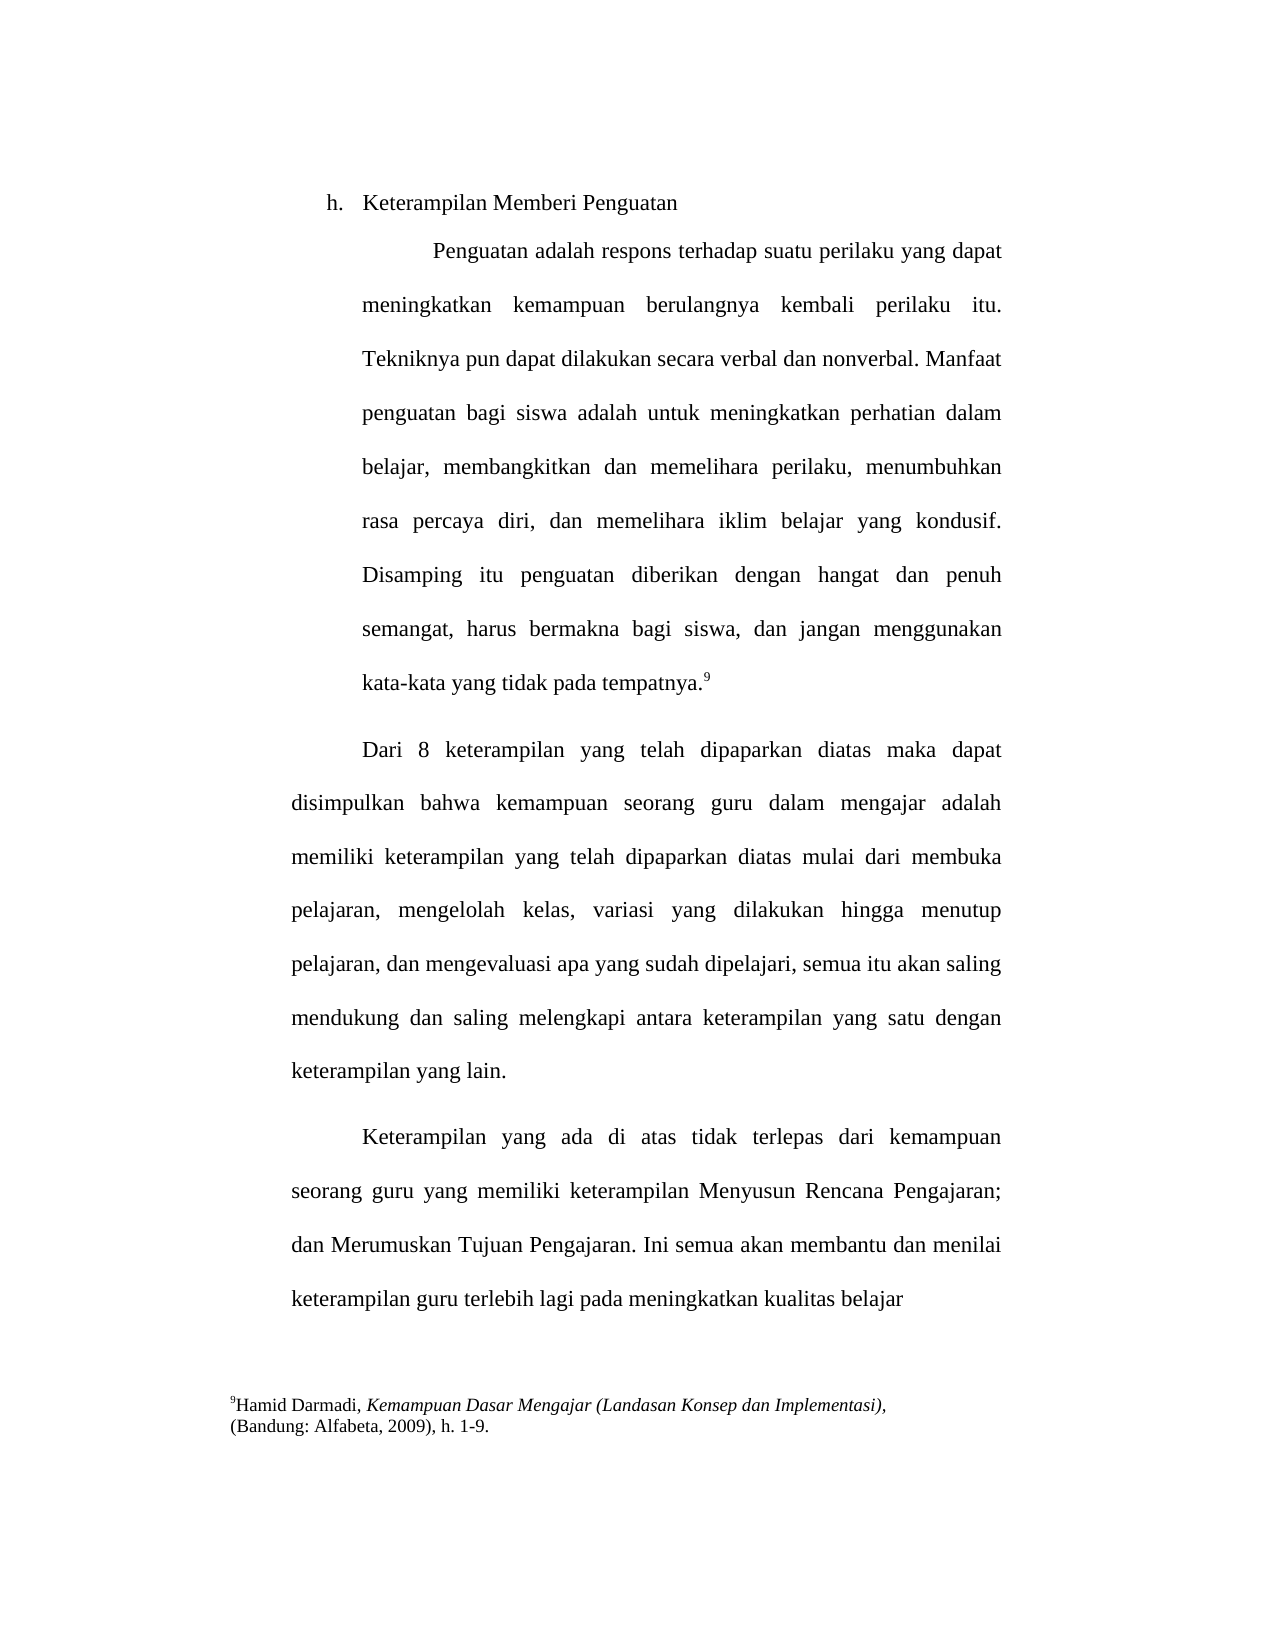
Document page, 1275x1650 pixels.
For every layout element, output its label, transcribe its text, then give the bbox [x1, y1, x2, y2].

list Keterampilan Memberi Penguatan [326, 192, 1003, 215]
text Dari 8 keterampilan yang telah dipaparkan diatas maka dapat disimpulkan bahwa kemampuan seorang guru dalam mengajar adalah memiliki keterampilan yang telah dipaparkan diatas mulai dari membuka pelajaran, mengelolah kelas, variasi yang dilakukan hingga menutup pelajaran, dan mengevaluasi apa yang sudah dipelajari, semua itu akan saling mendukung dan saling melengkapi antara keterampilan yang satu dengan keterampilan yang lain. [291, 714, 1003, 1089]
text Penguatan adalah respons terhadap suatu perilaku yang dapat meningkatkan kemampuan berulangnya kembali perilaku itu. Tekniknya pun dapat dilakukan secara verbal dan nonverbal. Manfaat penguatan bagi siswa adalah untuk meningkatkan perhatian dalam belajar, membangkitkan dan memelihara perilaku, menumbuhkan rasa percaya diri, dan memelihara iklim belajar yang kondusif. Disamping itu penguatan diberikan dengan hangat dan penuh semangat, harus bermakna bagi siswa, dan jangan menggunakan kata-kata yang tidak pada tempatnya.9 [362, 216, 1003, 701]
text Keterampilan yang ada di atas tidak terlepas dari kemampuan seorang guru yang memiliki keterampilan Menyusun Rencana Pengajaran; dan Merumuskan Tujuan Pengajaran. Ini semua akan membantu dan menilai keterampilan guru terlebih lagi pada meningkatkan kualitas belajar [291, 1101, 1003, 1317]
